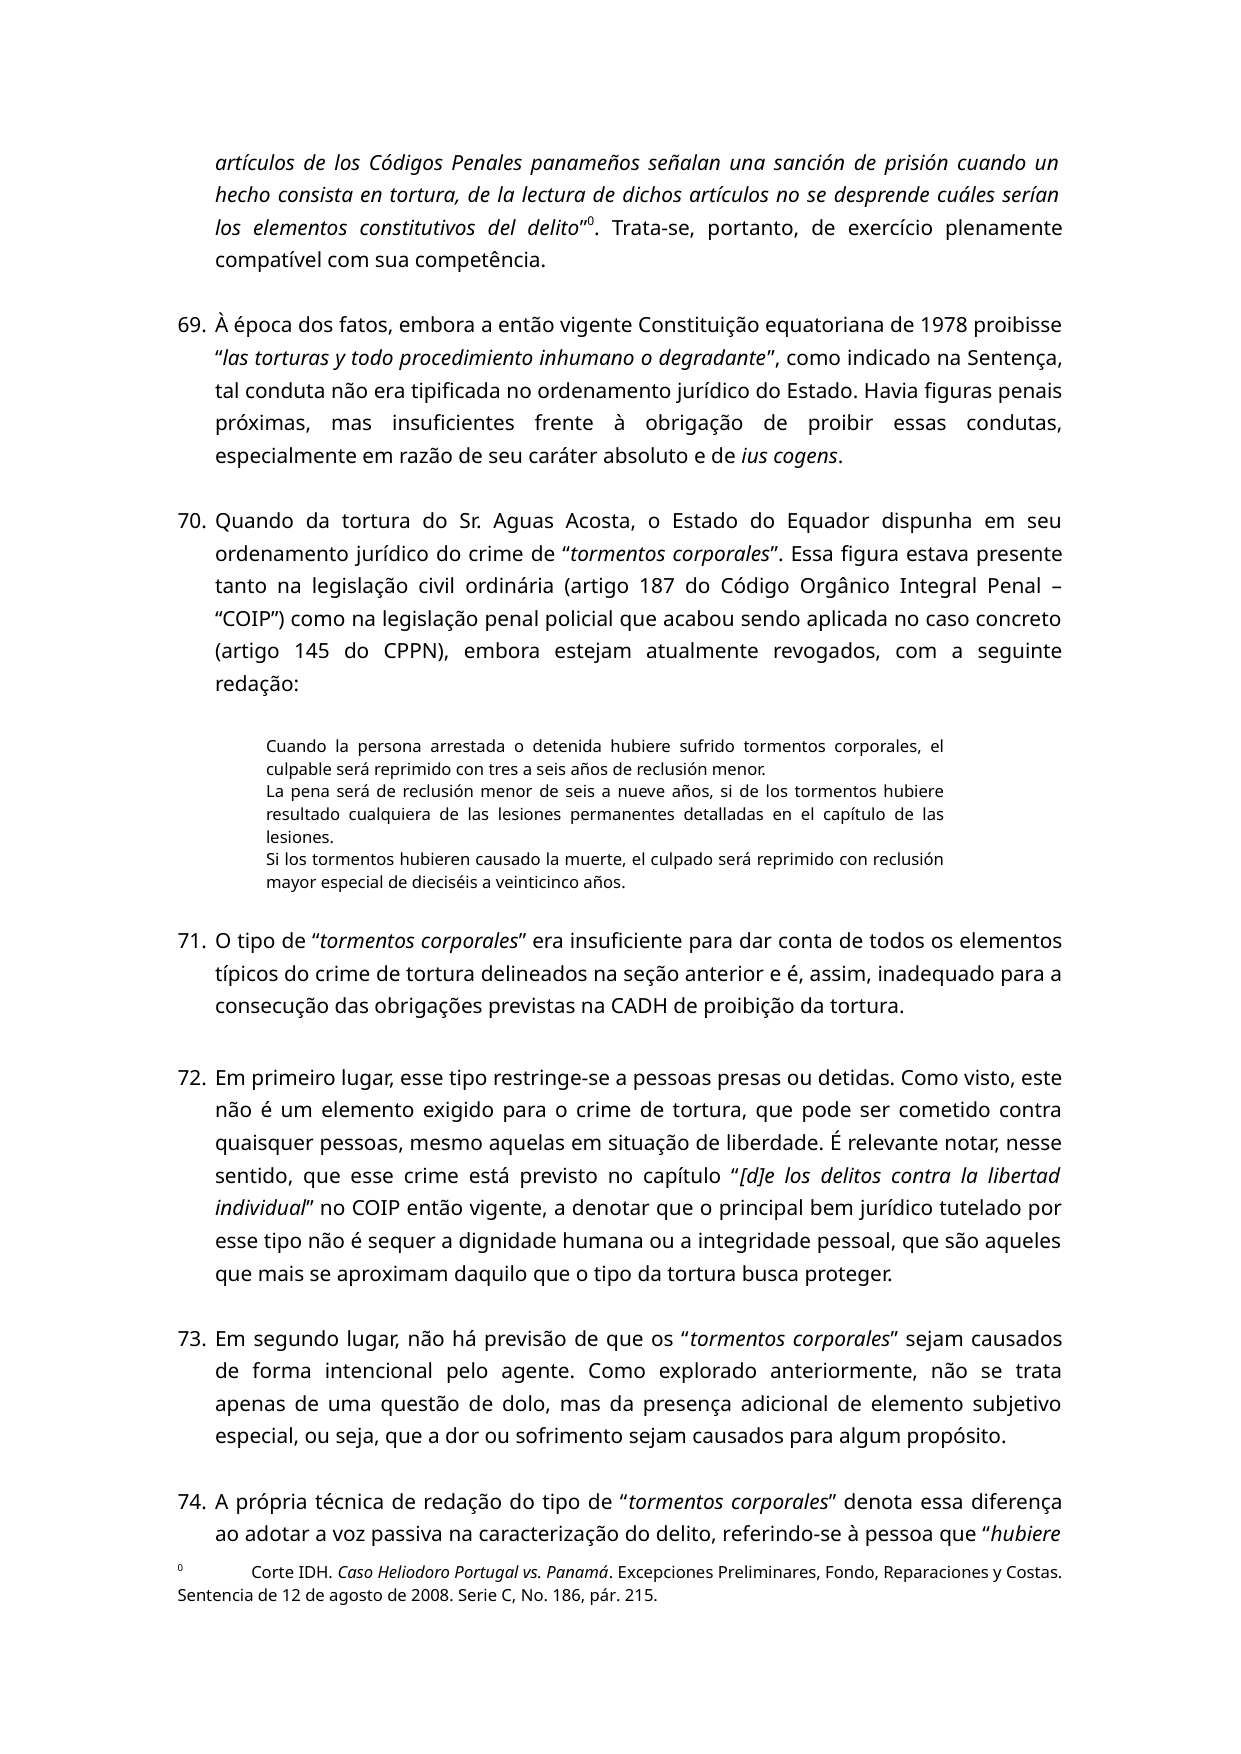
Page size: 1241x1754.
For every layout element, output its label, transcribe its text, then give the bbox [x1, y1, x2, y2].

text Cuando la persona arrestada o detenida hubiere sufrido tormentos corporales, el culpable será reprimido con tres a seis años de reclusión menor. [266, 734, 945, 780]
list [177, 1487, 1063, 1548]
list À época dos fatos, embora a então vigente Constituição equatoriana de 1978 proibisse “las torturas y todo procedimiento inhumano o degradante”, como indicado na Sentença, tal conduta não era tipificada no ordenamento jurídico do Estado. Havia figuras penais próximas, mas insuficientes frente à obrigação de proibir essas condutas, especialmente em razão de seu caráter absoluto e de ius cogens. [177, 311, 1063, 469]
text La pena será de reclusión menor de seis a nueve años, si de los tormentos hubiere resultado cualquiera de las lesiones permanentes detalladas en el capítulo de las lesiones. [266, 780, 945, 848]
list O tipo de “tormentos corporales” era insuficiente para dar conta de todos os elementos típicos do crime de tortura delineados na seção anterior e é, assim, inadequado para a consecução das obrigações previstas na CADH de proibição da tortura. [177, 926, 1063, 1020]
list Quando da tortura do Sr. Aguas Acosta, o Estado do Equador dispunha em seu ordenamento jurídico do crime de “tormentos corporales”. Essa figura estava presente tanto na legislação civil ordinária (artigo 187 do Código Orgânico Integral Penal – “COIP”) como na legislação penal policial que acabou sendo aplicada no caso concreto (artigo 145 do CPPN), embora estejam atualmente revogados, com a seguinte redação: [177, 506, 1063, 698]
list Em primeiro lugar, esse tipo restringe-se a pessoas presas ou detidas. Como visto, este não é um elemento exigido para o crime de tortura, que pode ser cometido contra quaisquer pessoas, mesmo aquelas em situação de liberdade. É relevante notar, nesse sentido, que esse crime está previsto no capítulo “[d]e los delitos contra la libertad individual” no COIP então vigente, a denotar que o principal bem jurídico tutelado por esse tipo não é sequer a dignidade humana ou a integridade pessoal, que são aqueles que mais se aproximam daquilo que o tipo da tortura busca proteger. [177, 1063, 1063, 1287]
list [177, 148, 1063, 274]
text Si los tormentos hubieren causado la muerte, el culpado será reprimido con reclusión mayor especial de dieciséis a veinticinco años. [266, 848, 945, 893]
list Em segundo lugar, não há previsão de que os “tormentos corporales” sejam causados de forma intencional pelo agente. Como explorado anteriormente, não se trata apenas de uma questão de dolo, mas da presença adicional de elemento subjetivo especial, ou seja, que a dor ou sofrimento sejam causados para algum propósito. [177, 1324, 1063, 1450]
